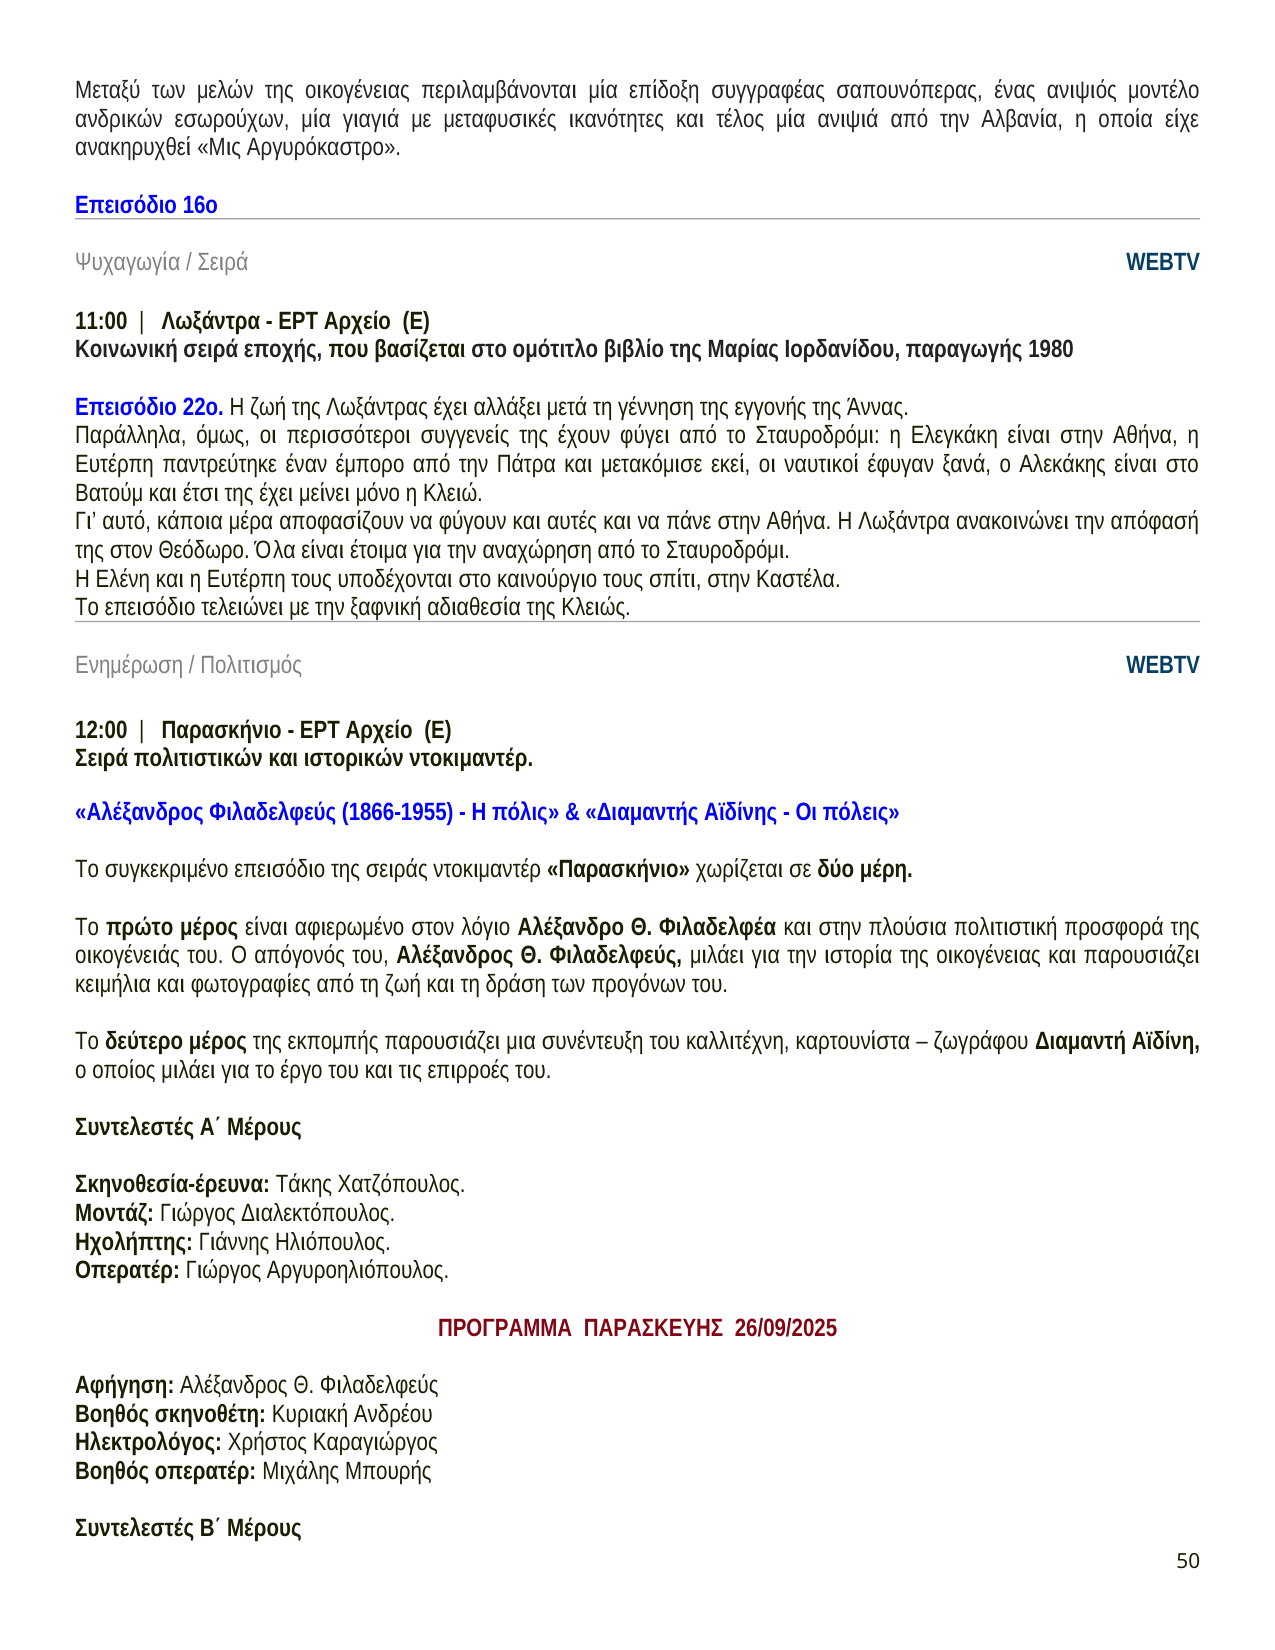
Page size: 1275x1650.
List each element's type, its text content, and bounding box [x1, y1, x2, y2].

table_header Ενημέρωση / Πολιτισμός [75, 650, 637, 678]
text Το πρώτο μέρος είναι αφιερωμένο στον λόγιο Αλέξανδρο Θ. Φιλαδελφέα και στην πλούσια πολιτιστική προσφορά της οικογένειάς του. Ο απόγονός του, Αλέξανδρος Θ. Φιλαδελφεύς, μιλάει για την ιστορία της οικογένειας και παρουσιάζει κειμήλια και φωτογραφίες από τη ζωή και τη δράση των προγόνων του. [75, 912, 1200, 998]
text Η Ελένη και η Ευτέρπη τους υποδέχονται στο καινούργιο τους σπίτι, στην Καστέλα. [75, 564, 1200, 592]
text Το συγκεκριμένο επεισόδιο της σειράς ντοκιμαντέρ «Παρασκήνιο» χωρίζεται σε δύο μέρη. [75, 854, 1200, 883]
text 11:00 | Λωξάντρα - ΕΡΤ Αρχείο (E) Κοινωνική σειρά εποχής, που βασίζεται στο ομότιτλο βιβλίο της Μαρίας Ιορδανίδου, παραγωγής 1980 [75, 276, 1200, 363]
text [75, 1370, 1200, 1542]
text Γι’ αυτό, κάποια μέρα αποφασίζουν να φύγουν και αυτές και να πάνε στην Αθήνα. Η Λωξάντρα ανακοινώνει την απόφασή της στον Θεόδωρο. Όλα είναι έτοιμα για την αναχώρηση από το Σταυροδρόμι. [75, 506, 1200, 564]
table_header Ψυχαγωγία / Σειρά [75, 247, 637, 276]
text Σκηνοθεσία-έρευνα: Τάκης Χατζόπουλος. [75, 1169, 1200, 1198]
text Συντελεστές Α΄ Μέρους [75, 1112, 1200, 1141]
text Μεταξύ των μελών της οικογένειας περιλαμβάνονται μία επίδοξη συγγραφέας σαπουνόπερας, ένας ανιψιός μοντέλο ανδρικών εσωρούχων, μία γιαγιά με μεταφυσικές ικανότητες και τέλος μία ανιψιά από την Αλβανία, η οποία είχε ανακηρυχθεί «Μις Αργυρόκαστρο». [75, 75, 1200, 161]
table_header WEBTV [638, 247, 1200, 276]
text Ηχολήπτης: Γιάννης Ηλιόπουλος. [75, 1227, 1200, 1255]
text Παράλληλα, όμως, οι περισσότεροι συγγενείς της έχουν φύγει από το Σταυροδρόμι: η Ελεγκάκη είναι στην Αθήνα, η Ευτέρπη παντρεύτηκε έναν έμπορο από την Πάτρα και μετακόμισε εκεί, οι ναυτικοί έφυγαν ξανά, ο Αλεκάκης είναι στο Βατούμ και έτσι της έχει μείνει μόνο η Κλειώ. [75, 420, 1200, 506]
text Eπεισόδιο 22ο. Η ζωή της Λωξάντρας έχει αλλάξει μετά τη γέννηση της εγγονής της Άννας. [75, 392, 1200, 420]
text Το δεύτερο μέρος της εκπομπής παρουσιάζει μια συνέντευξη του καλλιτέχνη, καρτουνίστα – ζωγράφου Διαμαντή Αϊδίνη, ο οποίος μιλάει για το έργο του και τις επιρροές του. [75, 1026, 1200, 1083]
text «Αλέξανδρος Φιλαδελφεύς (1866-1955) - Η πόλις» & «Διαμαντής Αϊδίνης - Οι πόλεις» [75, 797, 1200, 826]
text ΠΡΟΓΡΑΜΜΑ ΠΑΡΑΣΚΕΥΗΣ 26/09/2025 [75, 1313, 1200, 1341]
text 12:00 | Παρασκήνιο - ΕΡΤ Αρχείο (E) Σειρά πολιτιστικών και ιστορικών ντοκιμαντέρ. [75, 678, 1200, 772]
text Επεισόδιο 16ο [75, 189, 1200, 218]
text Το επεισόδιο τελειώνει με την ξαφνική αδιαθεσία της Κλειώς. [75, 592, 1200, 620]
text Μοντάζ: Γιώργος Διαλεκτόπουλος. [75, 1198, 1200, 1227]
table_header WEBTV [638, 650, 1200, 678]
text Οπερατέρ: Γιώργος Αργυροηλιόπουλος. [75, 1255, 1200, 1284]
